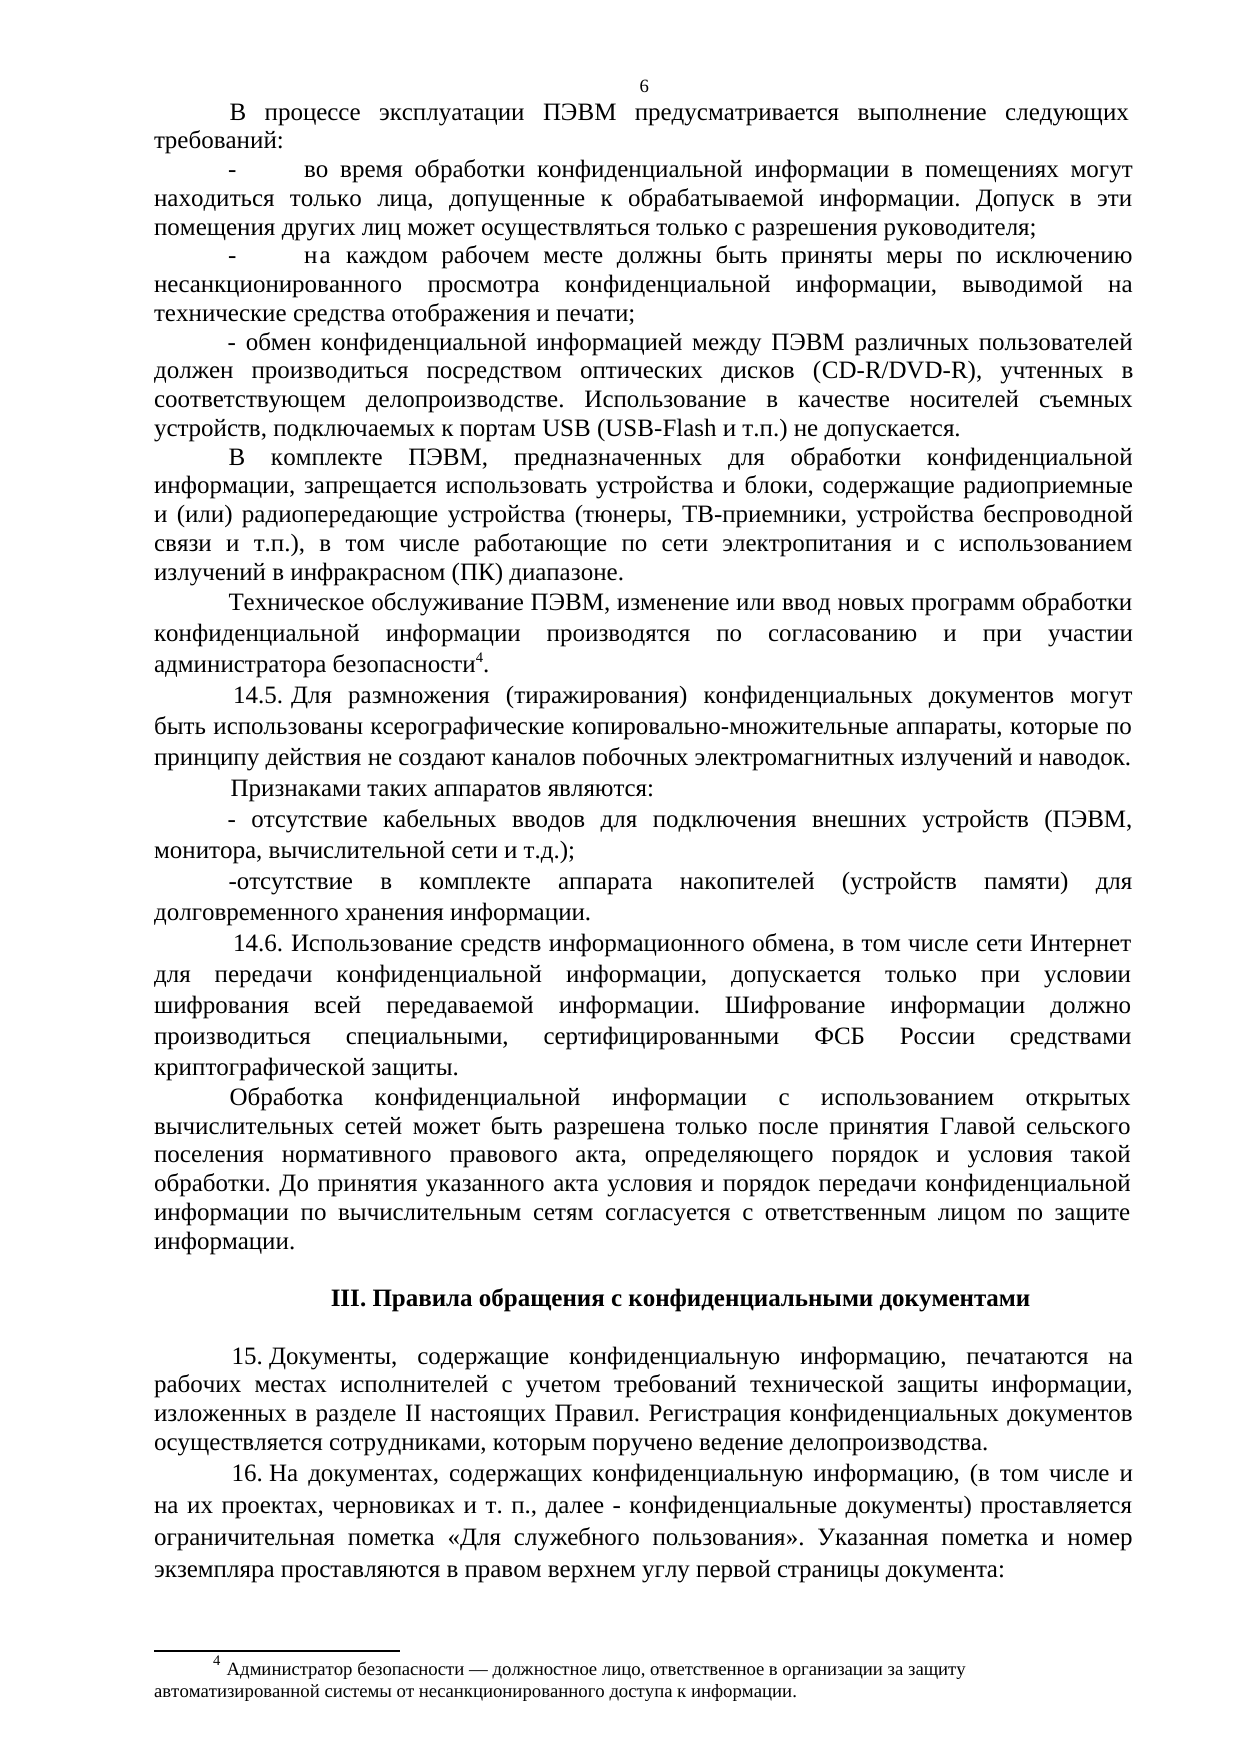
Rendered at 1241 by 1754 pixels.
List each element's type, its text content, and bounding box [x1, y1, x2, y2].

text III. Правила обращения с конфиденциальными документами [154, 1283, 1131, 1312]
list во время обработки конфиденциальной информации в помещениях могут находиться только лица, допущенные к обрабатываемой информации. Допуск в эти помещения других лиц может осуществляться только с разрешения руководителя; [154, 154, 1133, 240]
text В комплекте ПЭВМ, предназначенных для обработки конфиденциальной информации, запрещается использовать устройства и блоки, содержащие радиоприемные и (или) радиопередающие устройства (тюнеры, ТВ-приемники, устройства беспроводной связи и т.п.), в том числе работающие по сети электропитания и с использованием излучений в инфракрасном (ПК) диапазоне. [154, 442, 1133, 585]
text - отсутствие кабельных вводов для подключения внешних устройств (ПЭВМ, монитора, вычислительной сети и т.д.); [154, 803, 1133, 865]
list Для размножения (тиражирования) конфиденциальных документов могут быть использованы ксерографические копировально-множительные аппараты, которые по принципу действия не создают каналов побочных электромагнитных излучений и наводок. [154, 678, 1133, 772]
text -отсутствие в комплекте аппарата накопителей (устройств памяти) для долговременного хранения информации. [154, 865, 1133, 927]
text - обмен конфиденциальной информацией между ПЭВМ различных пользователей должен производиться посредством оптических дисков (CD-R/DVD-R), учтенных в соответствующем делопроизводстве. Использование в качестве носителей съемных устройств, подключаемых к портам USB (USB-Flash и т.п.) не допускается. [154, 327, 1133, 442]
text Признаками таких аппаратов являются: [230, 772, 1133, 803]
text Техническое обслуживание ПЭВМ, изменение или ввод новых программ обработки конфиденциальной информации производятся по согласованию и при участии администратора безопасности. [154, 585, 1133, 678]
list на каждом рабочем месте должны быть приняты меры по исключению несанкционированного просмотра конфиденциальной информации, выводимой на технические средства отображения и печати; [154, 240, 1133, 327]
list На документах, содержащих конфиденциальную информацию, (в том числе и на их проектах, черновиках и т. п., далее - конфиденциальные документы) проставляется ограничительная пометка «Для служебного пользования». Указанная пометка и номер экземпляра проставляются в правом верхнем углу первой страницы документа: [154, 1456, 1133, 1584]
list Документы, содержащие конфиденциальную информацию, печатаются на рабочих местах исполнителей с учетом требований технической защиты информации, изложенных в разделе II настоящих Правил. Регистрация конфиденциальных документов осуществляется сотрудниками, которым поручено ведение делопроизводства. [154, 1341, 1133, 1456]
text Обработка конфиденциальной информации с использованием открытых вычислительных сетей может быть разрешена только после принятия Главой сельского поселения нормативного правового акта, определяющего порядок и условия такой обработки. До принятия указанного акта условия и порядок передачи конфиденциальной информации по вычислительным сетям согласуется с ответственным лицом по защите информации. [154, 1082, 1131, 1254]
text В процессе эксплуатации ПЭВМ предусматривается выполнение следующих требований: [154, 97, 1130, 154]
list Использование средств информационного обмена, в том числе сети Интернет для передачи конфиденциальной информации, допускается только при условии шифрования всей передаваемой информации. Шифрование информации должно производиться специальными, сертифицированными ФСБ России средствами криптографической защиты. [154, 927, 1132, 1082]
